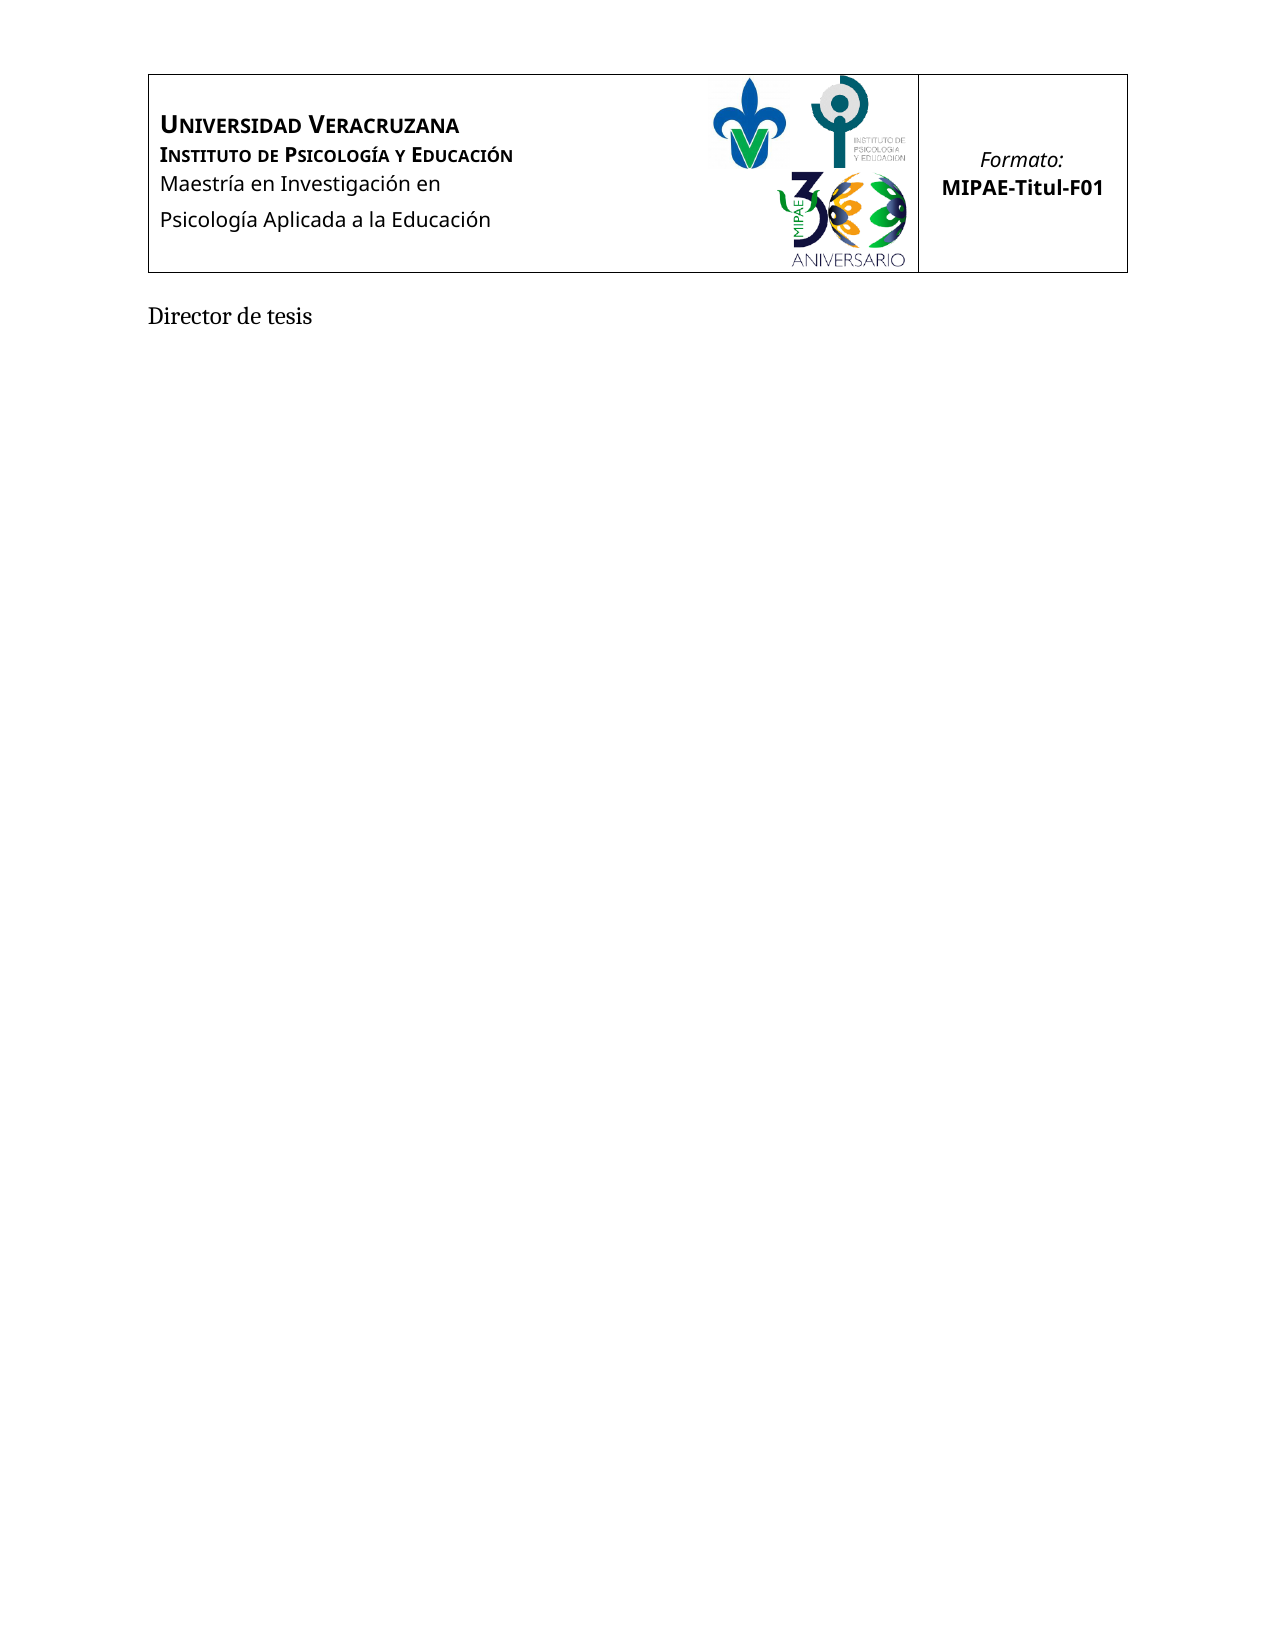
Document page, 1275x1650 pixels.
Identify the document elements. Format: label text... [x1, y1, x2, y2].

picture [776, 171, 907, 267]
text Director de tesis [148, 302, 1127, 330]
picture [809, 74, 907, 169]
